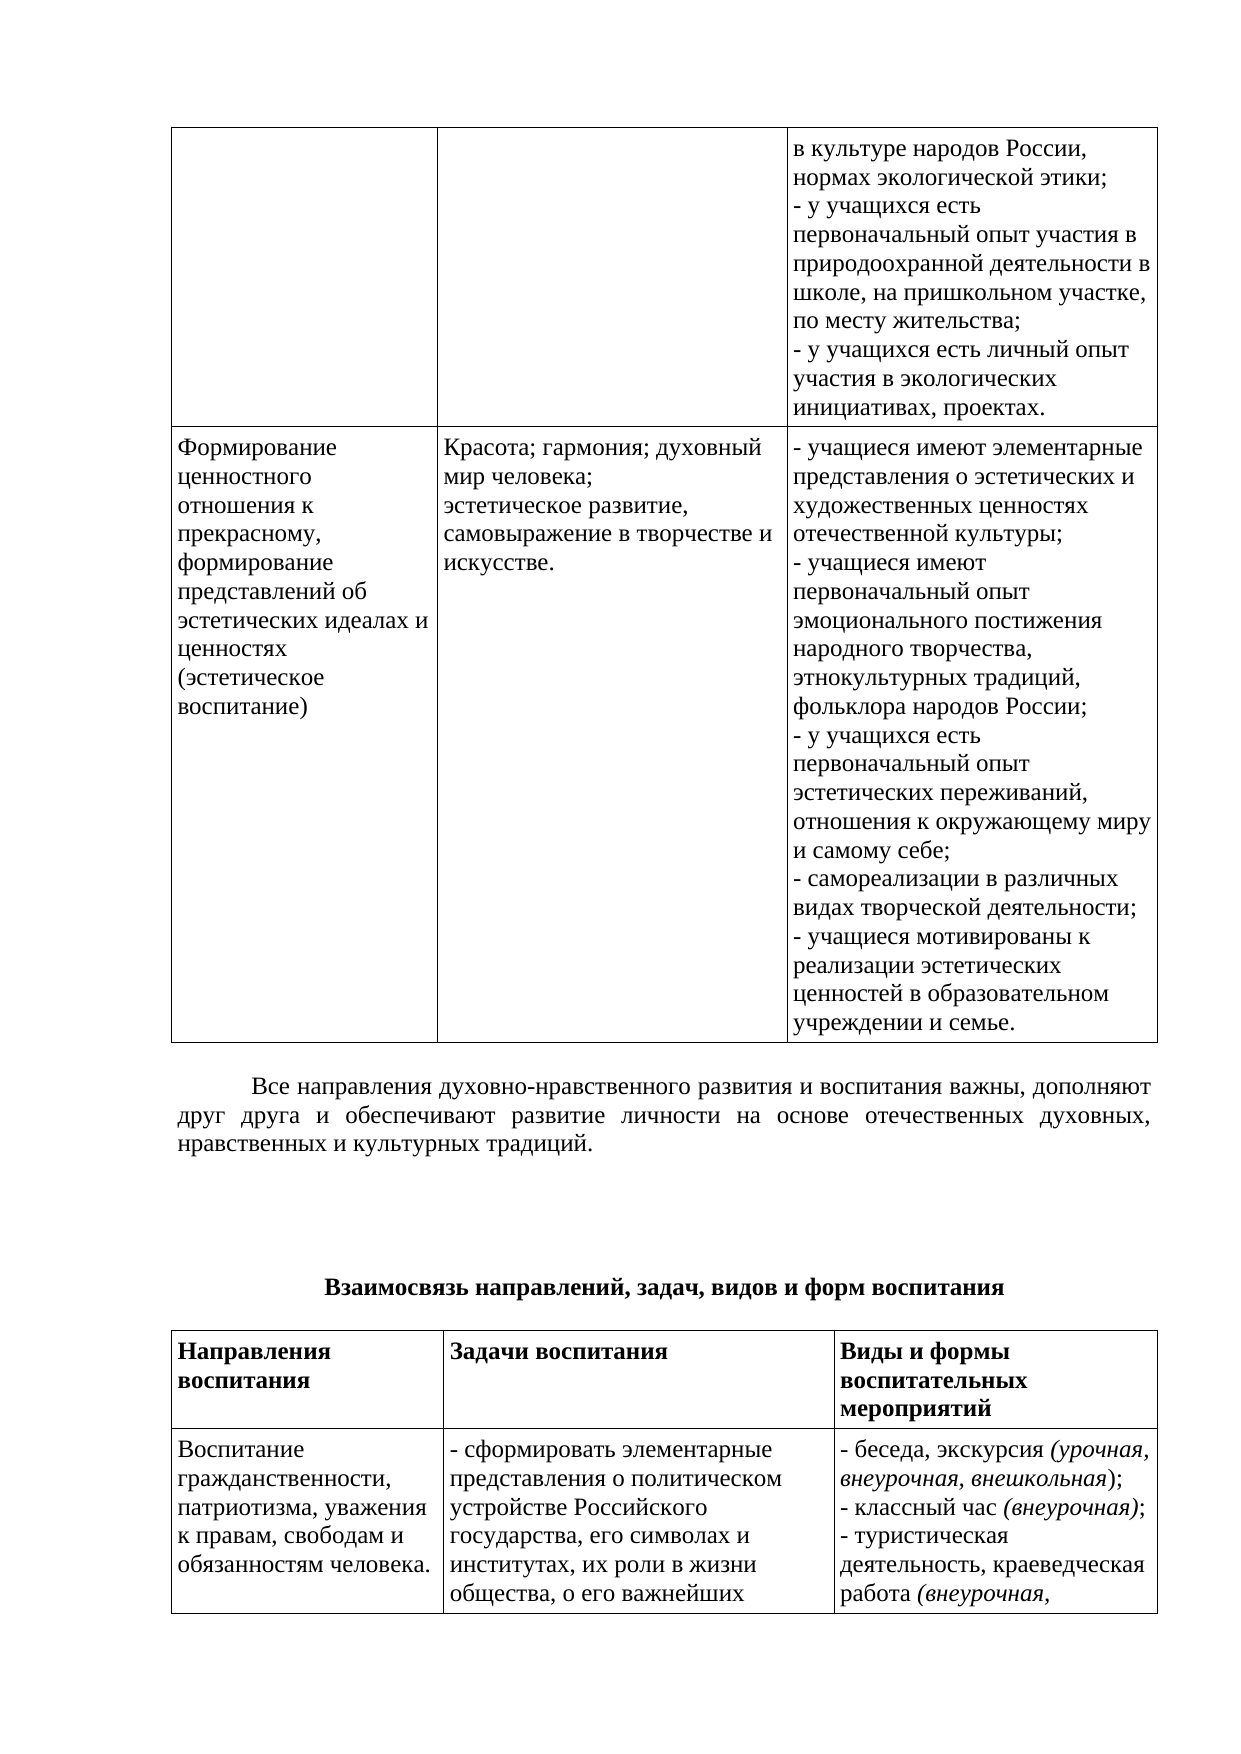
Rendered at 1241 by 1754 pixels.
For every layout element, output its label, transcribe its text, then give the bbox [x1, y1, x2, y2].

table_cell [438, 128, 787, 426]
table_header Направления воспитания [172, 1331, 443, 1428]
table_cell - учащиеся имеют элементарные представления о эстетических и художественных ценностях отечественной культуры; - учащиеся имеют первоначальный опыт эмоционального постижения народного творчества, этнокультурных традиций, фольклора народов России; - у учащихся есть первоначальный опыт эстетических переживаний, отношения к окружающему миру и самому себе; - самореализации в различных видах творческой деятельности; - учащиеся мотивированы к реализации эстетических ценностей в образовательном учреждении и семье. [788, 427, 1157, 1042]
text Взаимосвязь направлений, задач, видов и форм воспитания [177, 1272, 1152, 1301]
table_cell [172, 1429, 443, 1612]
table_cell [835, 1429, 1157, 1612]
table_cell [444, 1429, 834, 1612]
table_header Задачи воспитания [444, 1331, 834, 1428]
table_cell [788, 128, 1157, 426]
text Все направления духовно-нравственного развития и воспитания важны, дополняют друг друга и обеспечивают развитие личности на основе отечественных духовных, нравственных и культурных традиций. [177, 1071, 1152, 1157]
table_cell Формирование ценностного отношения к прекрасному, формирование представлений об эстетических идеалах и ценностях (эстетическое воспитание) [172, 427, 437, 1042]
table_header Виды и формы воспитательных мероприятий [835, 1331, 1157, 1428]
table_cell Красота; гармония; духовный мир человека; эстетическое развитие, самовыражение в творчестве и искусстве. [438, 427, 787, 1042]
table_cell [172, 128, 437, 426]
